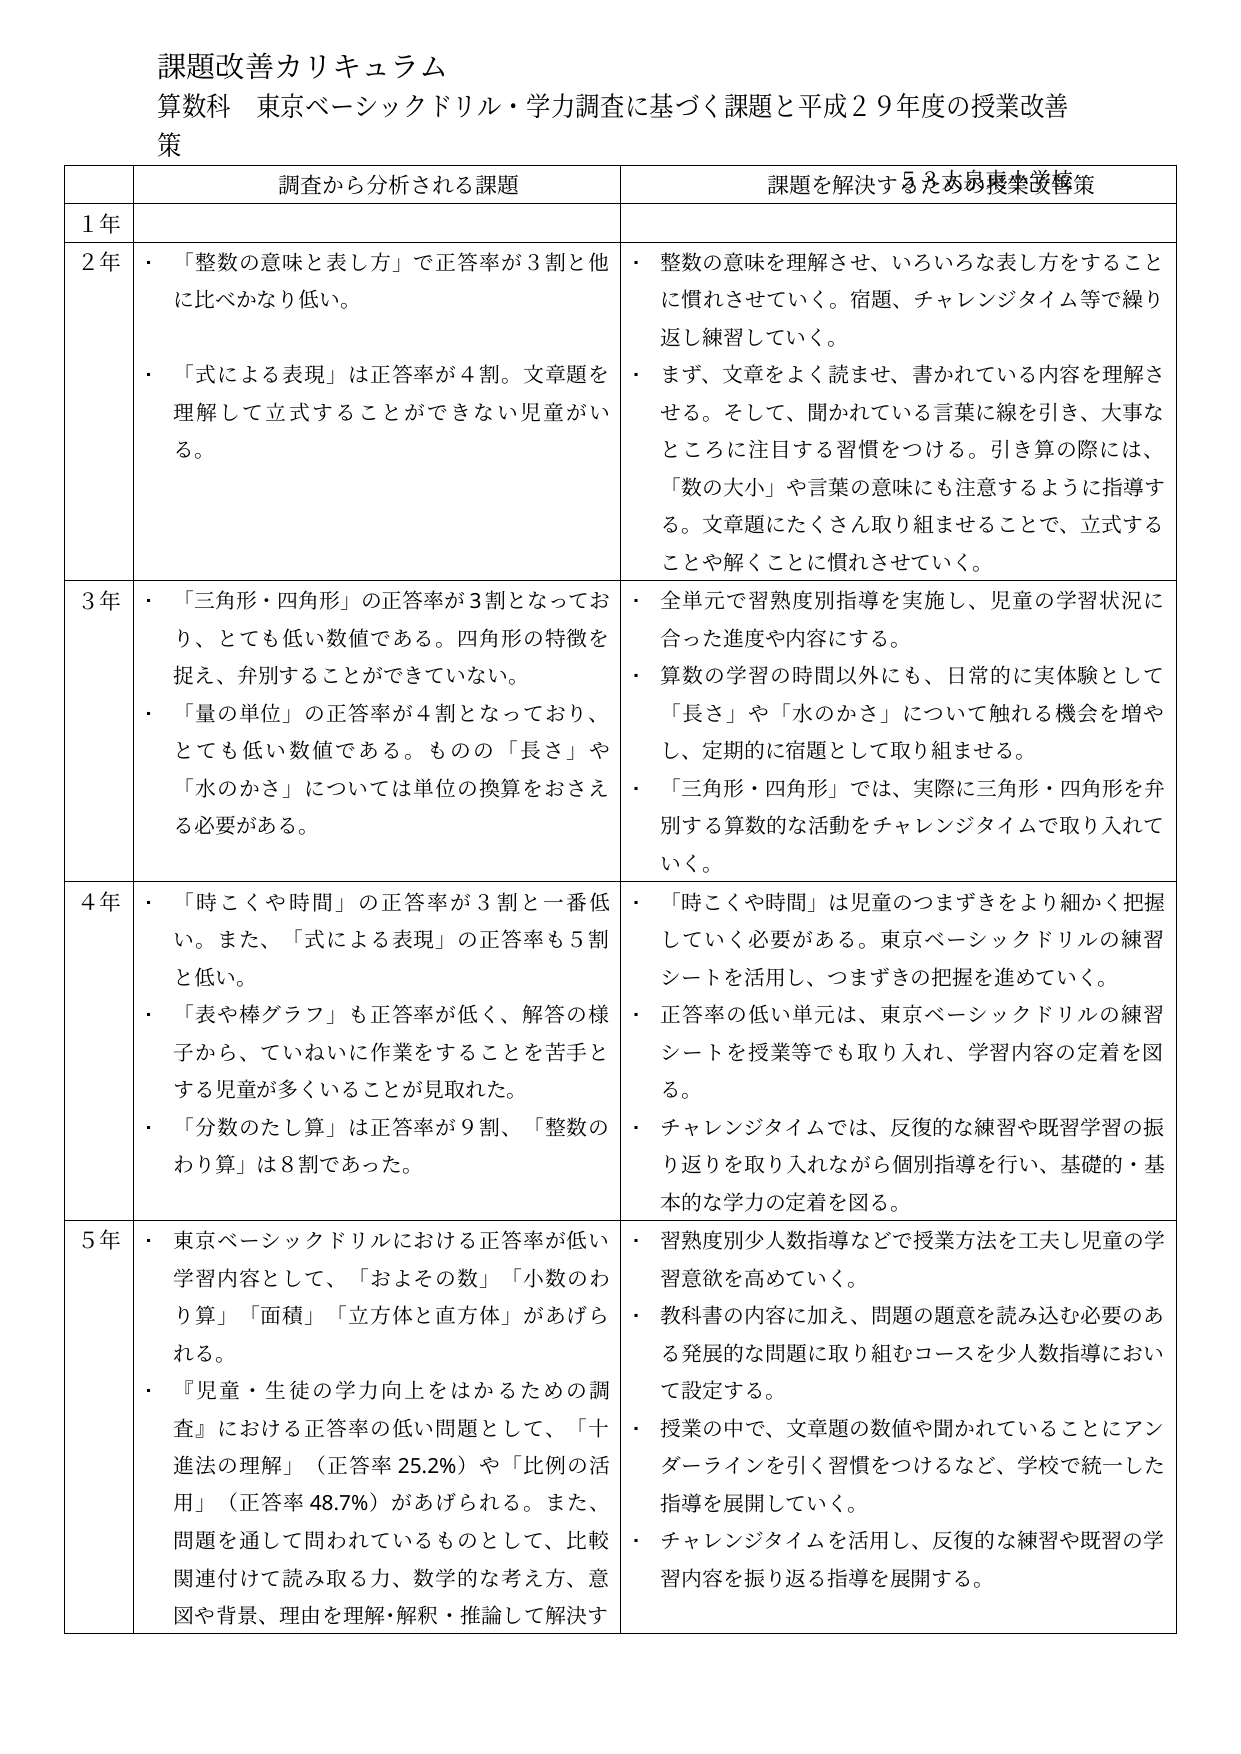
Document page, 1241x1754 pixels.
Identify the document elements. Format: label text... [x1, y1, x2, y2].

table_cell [134, 1221, 620, 1633]
table_header [65, 166, 133, 203]
table_cell 「三角形・四角形」の正答率が3割となっており、とても低い数値である。四角形の特徴を捉え、弁別することができていない。 「量の単位」の正答率が４割となっており、とても低い数値である。ものの「長さ」や「水のかさ」については単位の換算をおさえる必要がある。 [134, 581, 620, 881]
table_cell [134, 204, 620, 242]
table_cell ４年 [65, 882, 133, 1220]
table_cell 「整数の意味と表し方」で正答率が３割と他に比べかなり低い。 「式による表現」は正答率が４割。文章題を理解して立式することができない児童がいる。 [134, 243, 620, 580]
table_cell [621, 204, 1176, 242]
table_cell ２年 [65, 243, 133, 580]
table_cell 「時こくや時間」の正答率が３割と一番低い。また、「式による表現」の正答率も５割と低い。 「表や棒グラフ」も正答率が低く、解答の様子から、ていねいに作業をすることを苦手とする児童が多くいることが見取れた。 「分数のたし算」は正答率が９割、「整数のわり算」は８割であった。 [134, 882, 620, 1220]
table_header 課題を解決するための授業改善策 [621, 166, 1176, 203]
table_cell 全単元で習熟度別指導を実施し、児童の学習状況に合った進度や内容にする。 算数の学習の時間以外にも、日常的に実体験として「長さ」や「水のかさ」について触れる機会を増やし、定期的に宿題として取り組ませる。 「三角形・四角形」では、実際に三角形・四角形を弁別する算数的な活動をチャレンジタイムで取り入れていく。 [621, 581, 1176, 881]
table_cell 「時こくや時間」は児童のつまずきをより細かく把握していく必要がある。東京ベーシックドリルの練習シートを活用し、つまずきの把握を進めていく。 正答率の低い単元は、東京ベーシックドリルの練習シートを授業等でも取り入れ、学習内容の定着を図る。 チャレンジタイムでは、反復的な練習や既習学習の振り返りを取り入れながら個別指導を行い、基礎的・基本的な学力の定着を図る。 [621, 882, 1176, 1220]
table_cell 整数の意味を理解させ、いろいろな表し方をすることに慣れさせていく。宿題、チャレンジタイム等で繰り返し練習していく。 まず、文章をよく読ませ、書かれている内容を理解させる。そして、聞かれている言葉に線を引き、大事なところに注目する習慣をつける。引き算の際には、「数の大小」や言葉の意味にも注意するように指導する。文章題にたくさん取り組ませることで、立式することや解くことに慣れさせていく。 [621, 243, 1176, 580]
table_header 調査から分析される課題 [134, 166, 620, 203]
table_cell １年 [65, 204, 133, 242]
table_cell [621, 1221, 1176, 1633]
table_cell ３年 [65, 581, 133, 881]
table_cell ５年 [65, 1221, 133, 1633]
